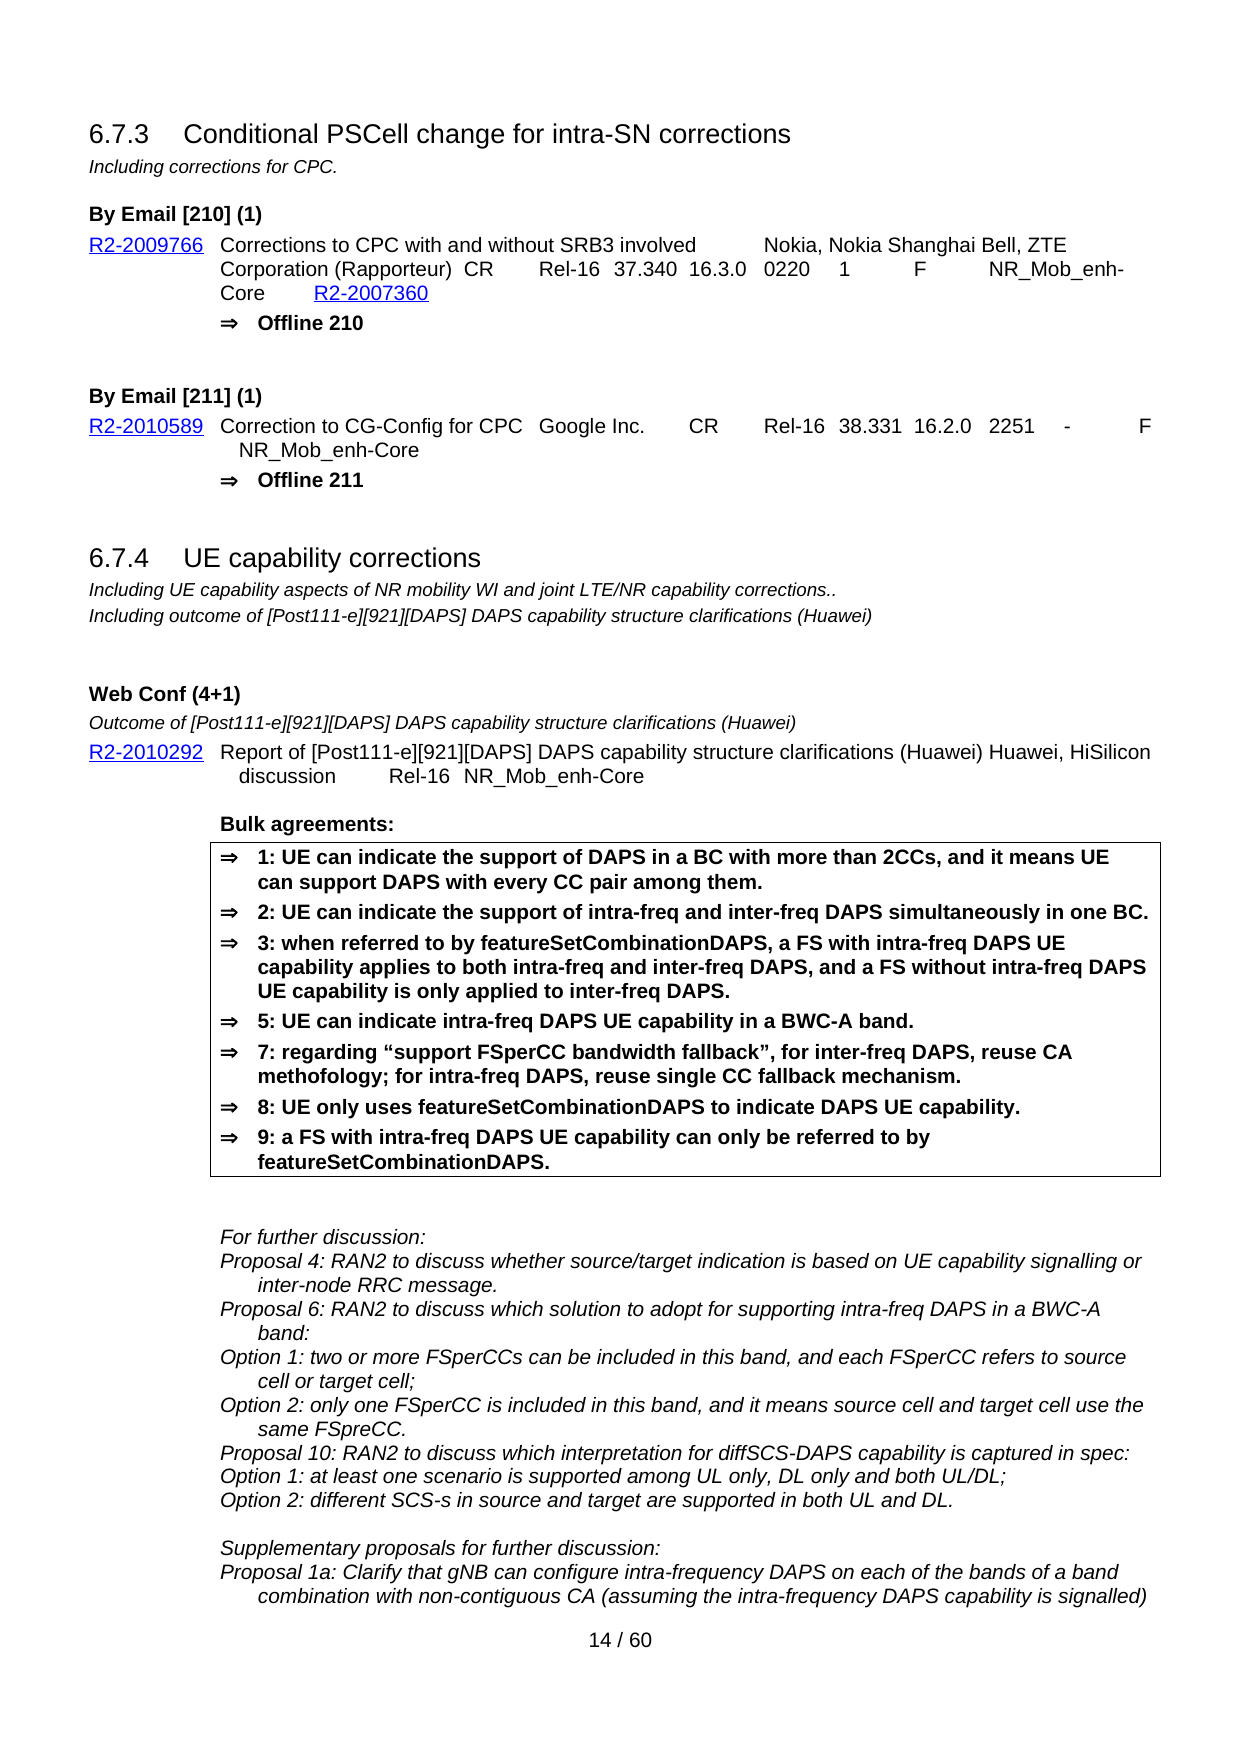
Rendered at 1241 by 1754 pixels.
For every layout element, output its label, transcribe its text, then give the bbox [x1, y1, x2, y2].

text Offline 211 [220, 468, 1152, 493]
text Supplementary proposals for further discussion: [220, 1536, 1152, 1560]
text Proposal 4: RAN2 to discuss whether source/target indication is based on UE capability signalling or inter-node RRC message. [220, 1249, 1152, 1297]
text By Email [211] (1) [89, 384, 1152, 408]
text Including corrections for CPC. [89, 156, 1152, 177]
text 1: UE can indicate the support of DAPS in a BC with more than 2CCs, and it means UE can support DAPS with every CC pair among them. [211, 843, 1160, 893]
text Including UE capability aspects of NR mobility WI and joint LTE/NR capability corrections.. [89, 579, 1152, 601]
text For further discussion: [220, 1225, 1152, 1249]
title R2-2010292 Report of [Post111-e][921][DAPS] DAPS capability structure clarifications (Huawei) Huawei, HiSilicon discussion Rel-16 NR_Mob_enh-Core [89, 740, 1152, 788]
text Including outcome of [Post111-e][921][DAPS] DAPS capability structure clarifications (Huawei) [89, 605, 1152, 627]
title R2-2009766 Corrections to CPC with and without SRB3 involved Nokia, Nokia Shanghai Bell, ZTE Corporation (Rapporteur) CR Rel-16 37.340 16.3.0 0220 1 F NR_Mob_enh-Core R2-2007360 [89, 232, 1152, 304]
text Bulk agreements: [220, 812, 1152, 836]
text By Email [210] (1) [89, 202, 1152, 226]
title R2-2010589 Correction to CG-Config for CPC Google Inc. CR Rel-16 38.331 16.2.0 2251 - F NR_Mob_enh-Core [89, 414, 1152, 462]
text Option 2: different SCS-s in source and target are supported in both UL and DL. [220, 1488, 1152, 1512]
text 5: UE can indicate intra-freq DAPS UE capability in a BWC-A band. [211, 1006, 1160, 1033]
text Proposal 1a: Clarify that gNB can configure intra-frequency DAPS on each of the bands of a band combination with non-contiguous CA (assuming the intra-frequency DAPS capability is signalled) [220, 1560, 1152, 1608]
subtitle 6.7.3 Conditional PSCell change for intra-SN corrections [89, 118, 1152, 149]
text 3: when referred to by featureSetCombinationDAPS, a FS with intra-freq DAPS UE capability applies to both intra-freq and inter-freq DAPS, and a FS without intra-freq DAPS UE capability is only applied to inter-freq DAPS. [211, 927, 1160, 1003]
text Outcome of [Post111-e][921][DAPS] DAPS capability structure clarifications (Huawei) [89, 712, 1152, 733]
text Option 1: at least one scenario is supported among UL only, DL only and both UL/DL; [220, 1464, 1152, 1488]
text 2: UE can indicate the support of intra-freq and inter-freq DAPS simultaneously in one BC. [211, 897, 1160, 924]
text Proposal 6: RAN2 to discuss which solution to adopt for supporting intra-freq DAPS in a BWC-A band: [220, 1297, 1152, 1344]
text Proposal 10: RAN2 to discuss which interpretation for diffSCS-DAPS capability is captured in spec: [220, 1440, 1152, 1464]
text Option 2: only one FSperCC is included in this band, and it means source cell and target cell use the same FSpreCC. [220, 1392, 1152, 1440]
subtitle 6.7.4 UE capability corrections [89, 542, 1152, 573]
text 9: a FS with intra-freq DAPS UE capability can only be referred to by featureSetCombinationDAPS. [211, 1122, 1160, 1176]
text Option 1: two or more FSperCCs can be included in this band, and each FSperCC refers to source cell or target cell; [220, 1344, 1152, 1392]
text 7: regarding “support FSperCC bandwidth fallback”, for inter-freq DAPS, reuse CA methofology; for intra-freq DAPS, reuse single CC fallback mechanism. [211, 1037, 1160, 1088]
text Web Conf (4+1) [89, 682, 1152, 706]
text 8: UE only uses featureSetCombinationDAPS to indicate DAPS UE capability. [211, 1091, 1160, 1119]
text Offline 210 [220, 311, 1152, 335]
